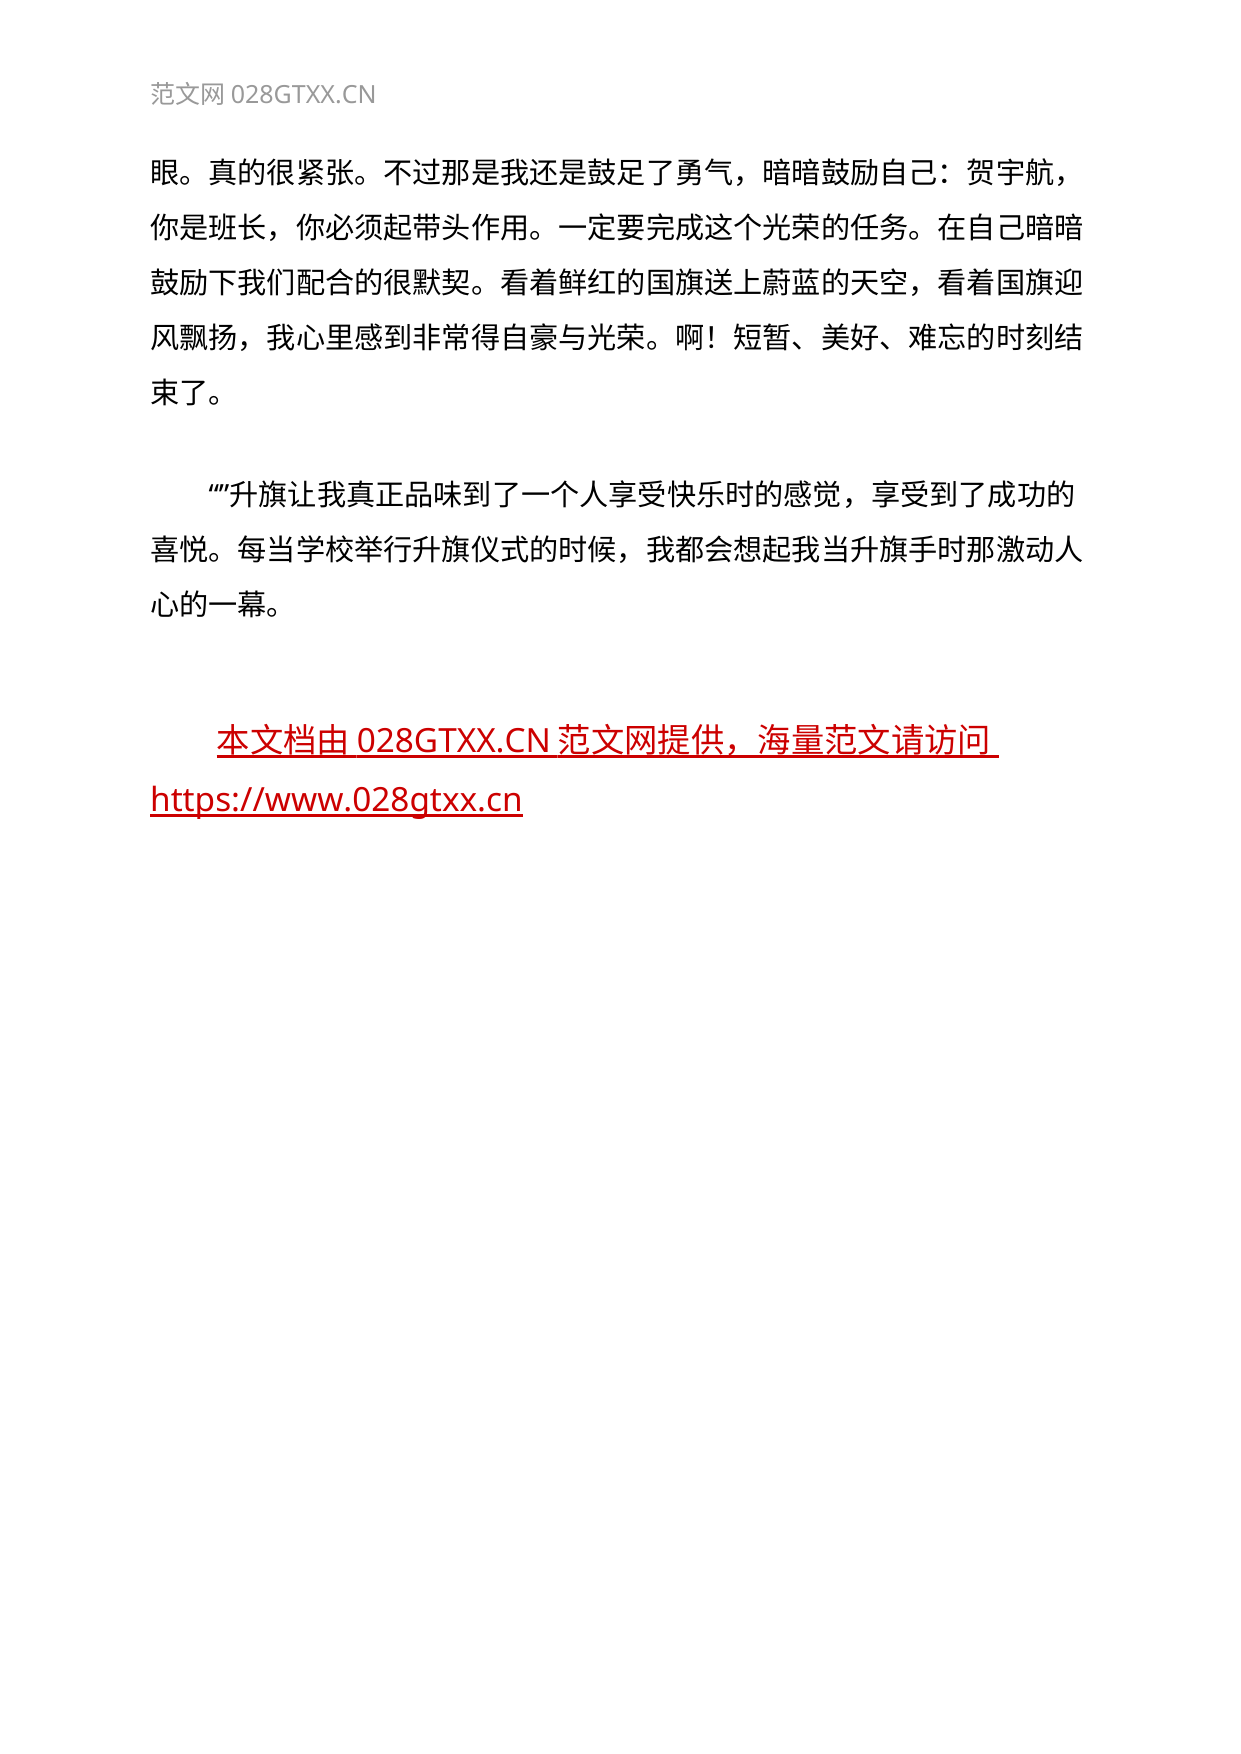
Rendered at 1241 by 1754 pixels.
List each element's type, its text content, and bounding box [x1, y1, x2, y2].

text 本文档由028GTXX.CN范文网提供，海量范文请访问 https://www.028gtxx.cn [150, 714, 1090, 822]
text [150, 150, 1090, 412]
text “”升旗让我真正品味到了一个人享受快乐时的感觉，享受到了成功的喜悦。每当学校举行升旗仪式的时候，我都会想起我当升旗手时那激动人心的一幕。 [150, 471, 1090, 623]
